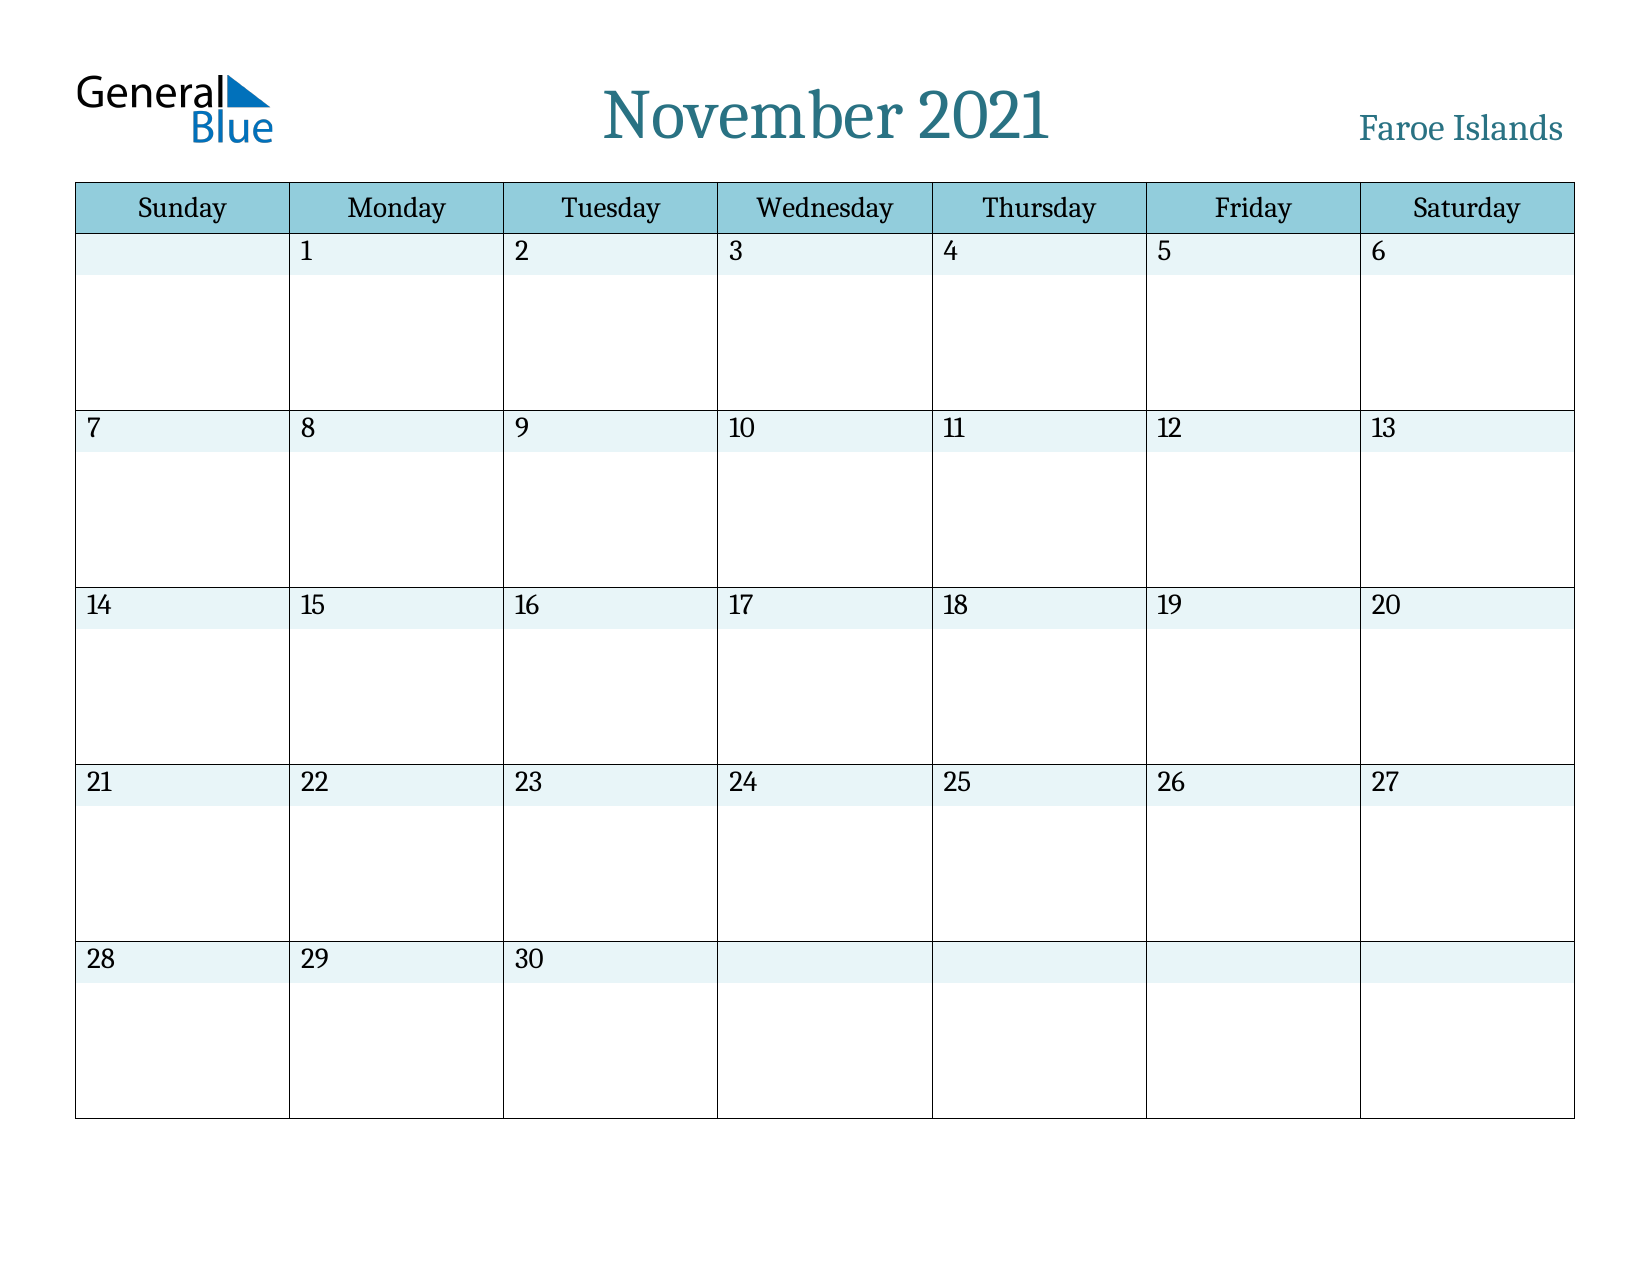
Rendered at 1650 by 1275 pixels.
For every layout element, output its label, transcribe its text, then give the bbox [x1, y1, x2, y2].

table_header Faroe Islands [1146, 75, 1574, 182]
table_cell [76, 983, 289, 1118]
table_cell [290, 629, 503, 764]
table_cell [290, 806, 503, 941]
table_cell Saturday [1361, 183, 1574, 233]
table_cell [933, 629, 1146, 764]
table_cell 15 [290, 588, 503, 629]
table_cell Tuesday [504, 183, 717, 233]
table_cell [718, 983, 932, 1118]
table_cell [1361, 983, 1574, 1118]
table_cell [290, 275, 503, 410]
table_cell 9 [504, 411, 717, 452]
table_cell Wednesday [718, 183, 932, 233]
table_cell 11 [933, 411, 1146, 452]
picture [77, 75, 273, 143]
table_cell [504, 983, 717, 1118]
table_cell [1147, 942, 1360, 983]
table_cell [1147, 629, 1360, 764]
table_cell 18 [933, 588, 1146, 629]
table_cell 25 [933, 765, 1146, 806]
table_cell [504, 806, 717, 941]
table_cell [933, 806, 1146, 941]
table_cell Monday [290, 183, 503, 233]
table_cell [290, 452, 503, 587]
table_cell 22 [290, 765, 503, 806]
table_cell [76, 452, 289, 587]
table_cell 30 [504, 942, 717, 983]
table_cell [933, 983, 1146, 1118]
table_cell Thursday [933, 183, 1146, 233]
table_cell 26 [1147, 765, 1360, 806]
table_cell [1361, 275, 1574, 410]
table_cell [504, 629, 717, 764]
table_cell [1361, 942, 1574, 983]
table_cell [933, 452, 1146, 587]
table_cell Friday [1147, 183, 1360, 233]
table_cell 6 [1361, 234, 1574, 275]
table_cell [1147, 275, 1360, 410]
table_cell [1147, 452, 1360, 587]
table_cell 8 [290, 411, 503, 452]
table_cell 20 [1361, 588, 1574, 629]
table_cell [76, 629, 289, 764]
table_cell 2 [504, 234, 717, 275]
table_cell [1361, 629, 1574, 764]
table_cell [290, 983, 503, 1118]
table_cell Sunday [76, 183, 289, 233]
table_cell 5 [1147, 234, 1360, 275]
table_cell [76, 234, 289, 275]
table_cell 29 [290, 942, 503, 983]
table_cell [1361, 806, 1574, 941]
table_cell 1 [290, 234, 503, 275]
table_cell [76, 275, 289, 410]
table_cell 16 [504, 588, 717, 629]
table_cell [504, 275, 717, 410]
table_cell 12 [1147, 411, 1360, 452]
table_cell [1147, 983, 1360, 1118]
table_cell 17 [718, 588, 932, 629]
table_cell 7 [76, 411, 289, 452]
table_cell 10 [718, 411, 932, 452]
table_cell [1361, 452, 1574, 587]
table_cell 3 [718, 234, 932, 275]
table_cell 19 [1147, 588, 1360, 629]
table_cell [718, 629, 932, 764]
table_cell 4 [933, 234, 1146, 275]
table_cell 24 [718, 765, 932, 806]
table_cell 21 [76, 765, 289, 806]
table_cell [718, 942, 932, 983]
table_cell 23 [504, 765, 717, 806]
table_cell [933, 942, 1146, 983]
table_cell 13 [1361, 411, 1574, 452]
table_header [76, 75, 503, 182]
table_cell 14 [76, 588, 289, 629]
table_cell [76, 806, 289, 941]
table_cell [933, 275, 1146, 410]
table_cell [718, 275, 932, 410]
table_cell [504, 452, 717, 587]
table_header November 2021 [504, 75, 1146, 182]
table_cell [718, 452, 932, 587]
table_cell [718, 806, 932, 941]
table_cell 28 [76, 942, 289, 983]
table_cell 27 [1361, 765, 1574, 806]
table_cell [1147, 806, 1360, 941]
